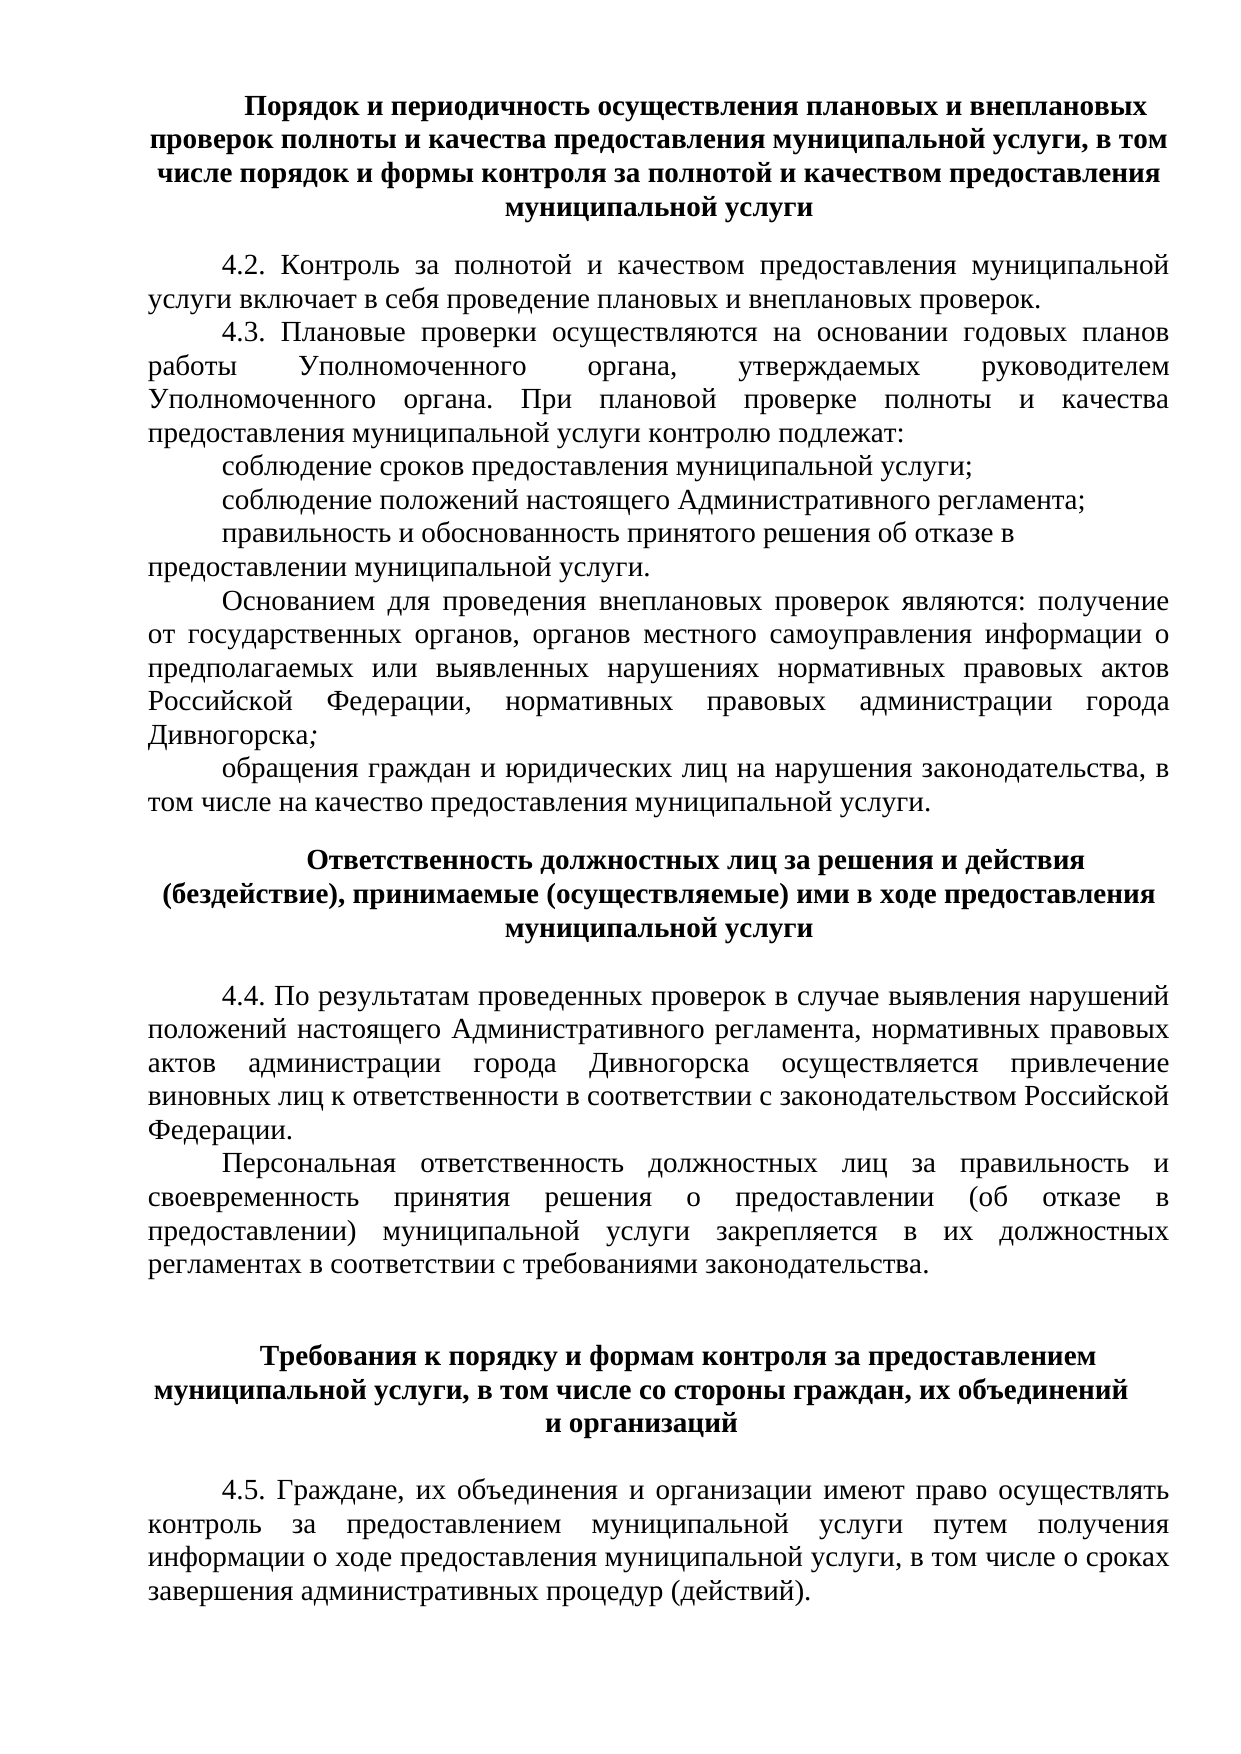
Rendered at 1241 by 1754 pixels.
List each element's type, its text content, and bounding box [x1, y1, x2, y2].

text 4.3. Плановые проверки осуществляются на основании годовых планов работы Уполномоченного органа, утверждаемых руководителем Уполномоченного органа. При плановой проверке полноты и качества предоставления муниципальной услуги контролю подлежат: [148, 315, 1170, 449]
text 4.4. По результатам проведенных проверок в случае выявления нарушений положений настоящего Административного регламента, нормативных правовых актов администрации города Дивногорска осуществляется привлечение виновных лиц к ответственности в соответствии с законодательством Российской Федерации. [148, 978, 1170, 1146]
text 4.2. Контроль за полнотой и качеством предоставления муниципальной услуги включает в себя проведение плановых и внеплановых проверок. [148, 248, 1170, 315]
text Ответственность должностных лиц за решения и действия (бездействие), принимаемые (осуществляемые) ими в ходе предоставления муниципальной услуги [148, 843, 1170, 944]
text Персональная ответственность должностных лиц за правильность и своевременность принятия решения о предоставлении (об отказе в предоставлении) муниципальной услуги закрепляется в их должностных регламентах в соответствии с требованиями законодательства. [148, 1146, 1170, 1280]
text соблюдение сроков предоставления муниципальной услуги; [148, 449, 1170, 483]
text Основанием для проведения внеплановых проверок являются: получение от государственных органов, органов местного самоуправления информации о предполагаемых или выявленных нарушениях нормативных правовых актов Российской Федерации, нормативных правовых администрации города Дивногорска; [148, 583, 1170, 751]
text Порядок и периодичность осуществления плановых и внеплановых проверок полноты и качества предоставления муниципальной услуги, в том числе порядок и формы контроля за полнотой и качеством предоставления муниципальной услуги [148, 89, 1170, 223]
text правильность и обоснованность принятого решения об отказе в предоставлении муниципальной услуги. [148, 516, 1170, 583]
text обращения граждан и юридических лиц на нарушения законодательства, в том числе на качество предоставления муниципальной услуги. [148, 751, 1170, 818]
text соблюдение положений настоящего Административного регламента; [148, 483, 1170, 516]
text Требования к порядку и формам контроля за предоставлением муниципальной услуги, в том числе со стороны граждан, их объединений и организаций [148, 1339, 1135, 1439]
text 4.5. Граждане, их объединения и организации имеют право осуществлять контроль за предоставлением муниципальной услуги путем получения информации о ходе предоставления муниципальной услуги, в том числе о сроках завершения административных процедур (действий). [148, 1473, 1170, 1607]
